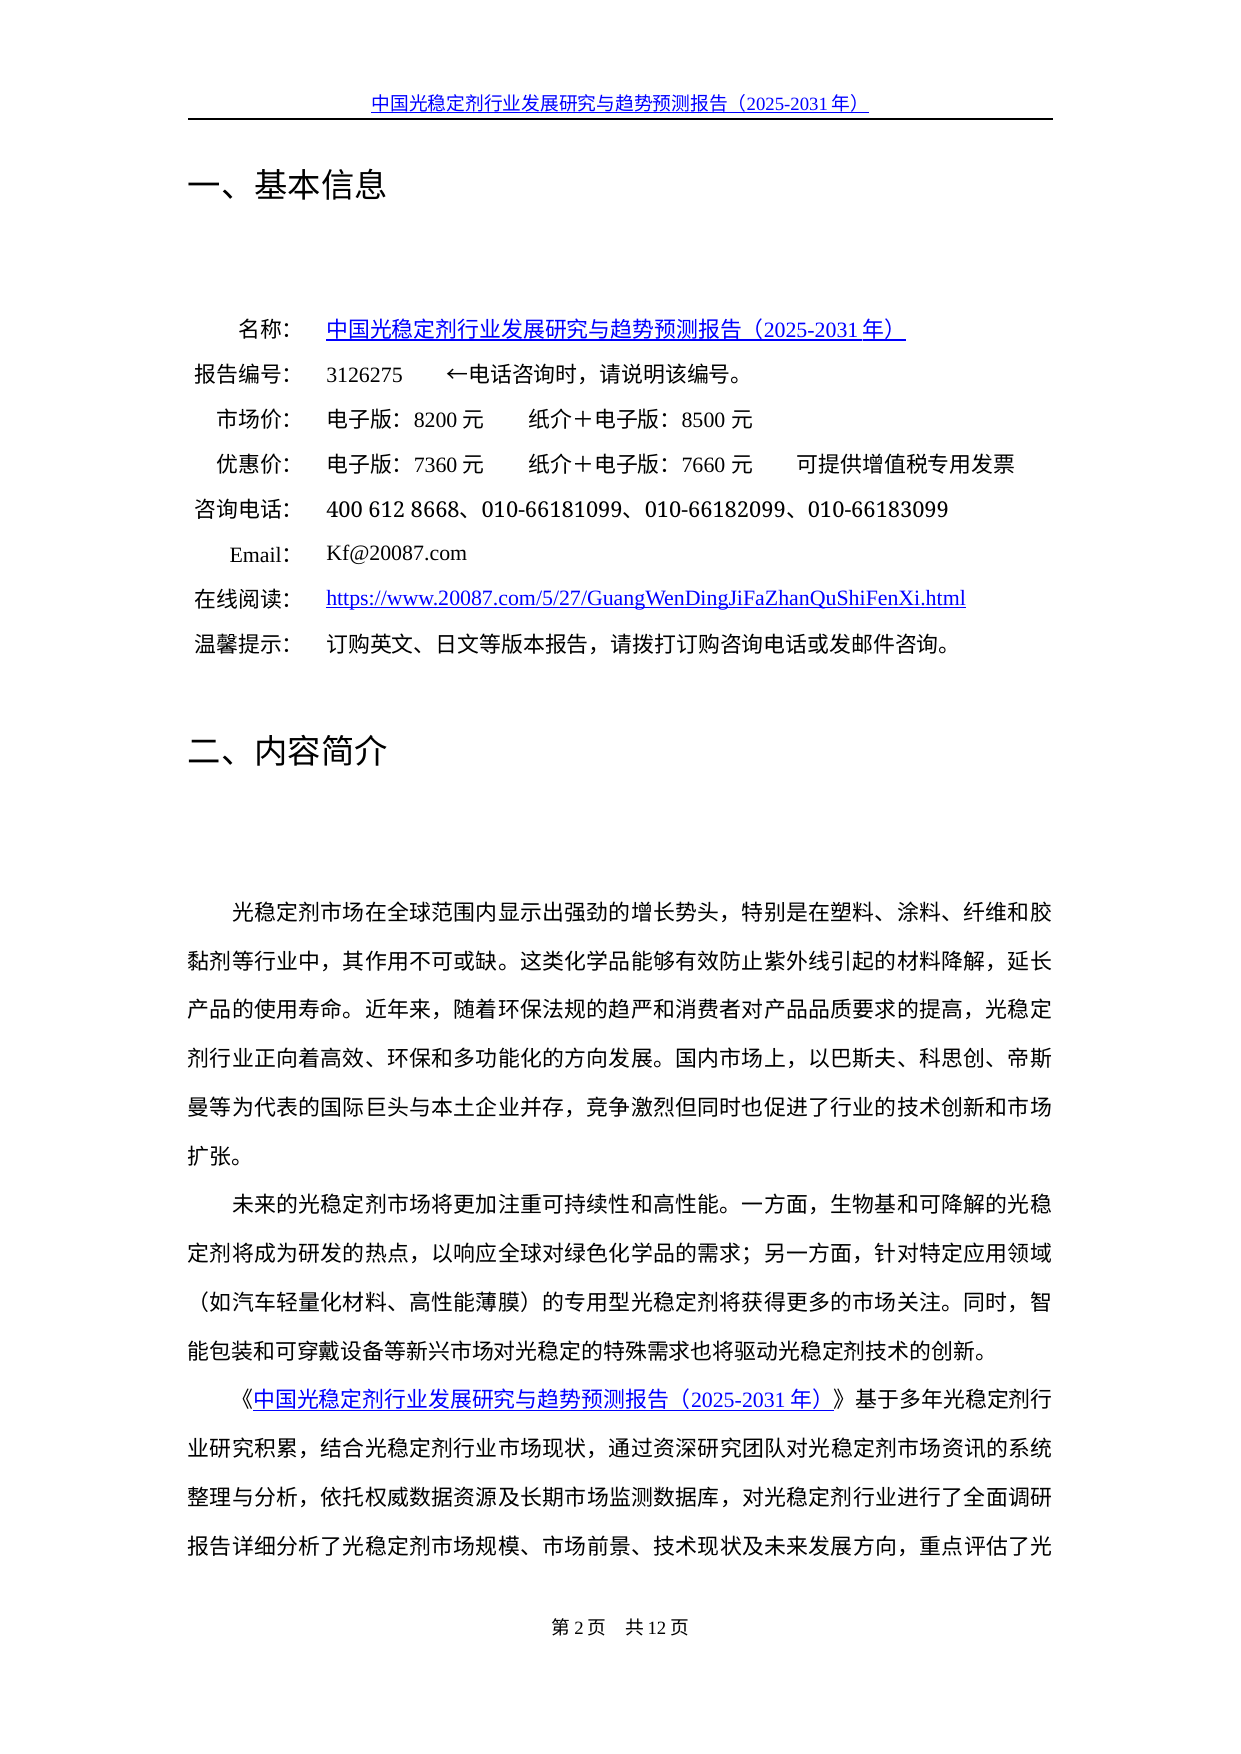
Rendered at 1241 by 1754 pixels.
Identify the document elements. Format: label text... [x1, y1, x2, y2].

table_header 名称： [167, 312, 315, 357]
table_cell 温馨提示： [167, 627, 315, 672]
table_cell 电子版：7360 元 纸介＋电子版：7660 元 可提供增值税专用发票 [315, 447, 1073, 492]
table_cell 3126275 ←电话咨询时，请说明该编号。 [315, 357, 1073, 402]
title 一、基本信息 [187, 150, 1053, 215]
table_cell 报告编号： [167, 357, 315, 402]
table_cell 在线阅读： [167, 582, 315, 627]
table_cell 优惠价： [167, 447, 315, 492]
table_cell 订购英文、日文等版本报告，请拨打订购咨询电话或发邮件咨询。 [315, 627, 1073, 672]
title 二、内容简介 [187, 717, 1053, 782]
table_cell 400 612 8668、010-66181099、010-66182099、010-66183099 [315, 492, 1073, 537]
table_cell 咨询电话： [167, 492, 315, 537]
table_header 中国光稳定剂行业发展研究与趋势预测报告（2025-2031年） [315, 312, 1073, 357]
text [187, 894, 1053, 1561]
table_cell 电子版：8200 元 纸介＋电子版：8500 元 [315, 402, 1073, 447]
table_cell 市场价： [167, 402, 315, 447]
table_cell [315, 582, 1073, 627]
table_cell Email： [167, 537, 315, 582]
table_cell Kf@20087.com [315, 537, 1073, 582]
